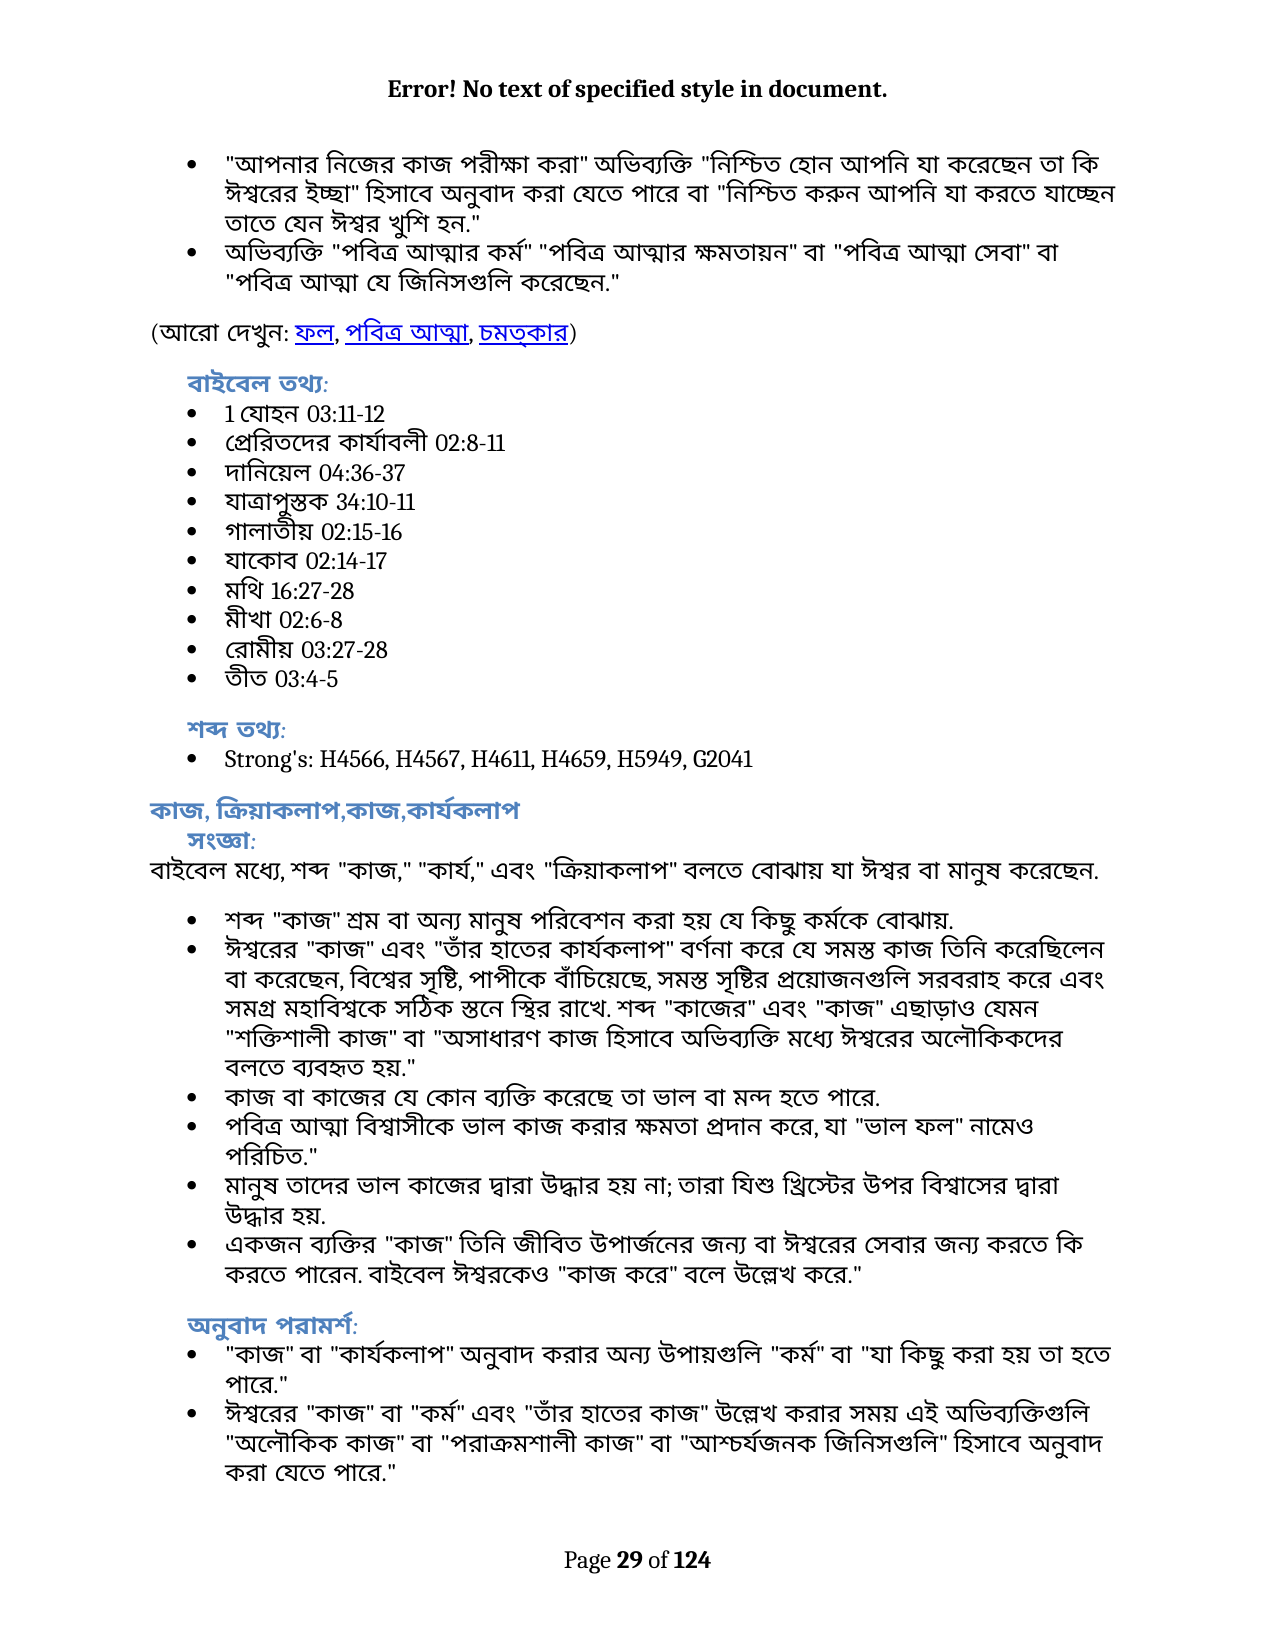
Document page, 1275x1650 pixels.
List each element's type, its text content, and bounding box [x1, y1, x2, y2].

list যাত্রাপুস্তক 34:10-11 [187, 487, 1125, 517]
list মীখা 02:6-8 [187, 605, 1125, 635]
list ঈশ্বরের "কাজ" এবং "তাঁর হাতের কার্যকলাপ" বর্ণনা করে যে সমস্ত কাজ তিনি করেছিলেন বা করেছেন, বিশ্বের সৃষ্টি, পাপীকে বাঁচিয়েছে, সমস্ত সৃষ্টির প্রয়োজনগুলি সরবরাহ করে এবং সমগ্র মহাবিশ্বকে সঠিক স্তনে স্থির রাখে. শব্দ "কাজের" এবং "কাজ" এছাড়াও যেমন "শক্তিশালী কাজ" বা "অসাধারণ কাজ হিসাবে অভিব্যক্তি মধ্যে ঈশ্বরের অলৌকিকদের বলতে ব্যবহৃত হয়." [187, 936, 1125, 1083]
list পবিত্র আত্মা বিশ্বাসীকে ভাল কাজ করার ক্ষমতা প্রদান করে, যা "ভাল ফল" নামেও পরিচিত." [187, 1112, 1125, 1171]
list তীত 03:4-5 [187, 664, 1125, 694]
list গালাতীয় 02:15-16 [187, 517, 1125, 546]
list "আপনার নিজের কাজ পরীক্ষা করা" অভিব্যক্তি "নিশ্চিত হোন আপনি যা করেছেন তা কি ঈশ্বরের ইচ্ছা" হিসাবে অনুবাদ করা যেতে পারে বা "নিশ্চিত করুন আপনি যা করতে যাচ্ছেন তাতে যেন ঈশ্বর খুশি হন." [187, 150, 1125, 238]
list রোমীয় 03:27-28 [187, 635, 1125, 664]
list শব্দ "কাজ" শ্রম বা অন্য মানুষ পরিবেশন করা হয় যে কিছু কর্মকে বোঝায়. [754, 906, 1125, 936]
list যাকোব 02:14-17 [187, 546, 1125, 576]
list প্রেরিতদের কার্যাবলী 02:8-11 [187, 428, 1125, 458]
subtitle বাইবেল তথ্য: [150, 368, 1125, 399]
list মানুষ তাদের ভাল কাজের দ্বারা উদ্ধার হয় না; তারা যিশু খ্রিস্টের উপর বিশ্বাসের দ্বারা উদ্ধার হয়. [187, 1171, 1125, 1230]
subtitle কাজ, ক্রিয়াকলাপ,কাজ,কার্যকলাপ [150, 795, 1125, 825]
subtitle অনুবাদ পরামর্শ: [150, 1310, 1125, 1341]
list "কাজ" বা "কার্যকলাপ" অনুবাদ করার অন্য উপায়গুলি "কর্ম" বা "যা কিছু করা হয় তা হতে পারে." [187, 1341, 1125, 1400]
list 1 যোহন 03:11-12 [187, 399, 1125, 428]
list ঈশ্বরের "কাজ" বা "কর্ম" এবং "তাঁর হাতের কাজ" উল্লেখ করার সময় এই অভিব্যক্তিগুলি "অলৌকিক কাজ" বা "পরাক্রমশালী কাজ" বা "আশ্চর্যজনক জিনিসগুলি" হিসাবে অনুবাদ করা যেতে পারে." [187, 1400, 1125, 1488]
list মথি 16:27-28 [187, 576, 1125, 605]
text (আরো দেখুন: ফল, পবিত্র আত্মা, চমত্কার) [150, 318, 1125, 348]
list দানিয়েল 04:36-37 [187, 458, 1125, 487]
subtitle সংজ্ঞা: [150, 825, 1125, 856]
subtitle শব্দ তথ্য: [150, 715, 1125, 745]
list শব্দ "কাজ" শ্রম বা অন্য মানুষ পরিবেশন করা হয় যে কিছু কর্মকে বোঝায়. [187, 906, 791, 936]
list একজন ব্যক্তির "কাজ" তিনি জীবিত উপার্জনের জন্য বা ঈশ্বরের সেবার জন্য করতে কি করতে পারেন. বাইবেল ঈশ্বরকেও "কাজ করে" বলে উল্লেখ করে." [187, 1230, 1125, 1289]
list Strong's: H4566, H4567, H4611, H4659, H5949, G2041 [187, 745, 1125, 774]
text বাইবেল মধ্যে, শব্দ "কাজ," "কার্য," এবং "ক্রিয়াকলাপ" বলতে বোঝায় যা ঈশ্বর বা মানুষ করেছেন. [150, 856, 1125, 885]
list অভিব্যক্তি "পবিত্র আত্মার কর্ম" "পবিত্র আত্মার ক্ষমতায়ন" বা "পবিত্র আত্মা সেবা" বা "পবিত্র আত্মা যে জিনিসগুলি করেছেন." [187, 238, 1125, 297]
list কাজ বা কাজের যে কোন ব্যক্তি করেছে তা ভাল বা মন্দ হতে পারে. [187, 1083, 1125, 1112]
